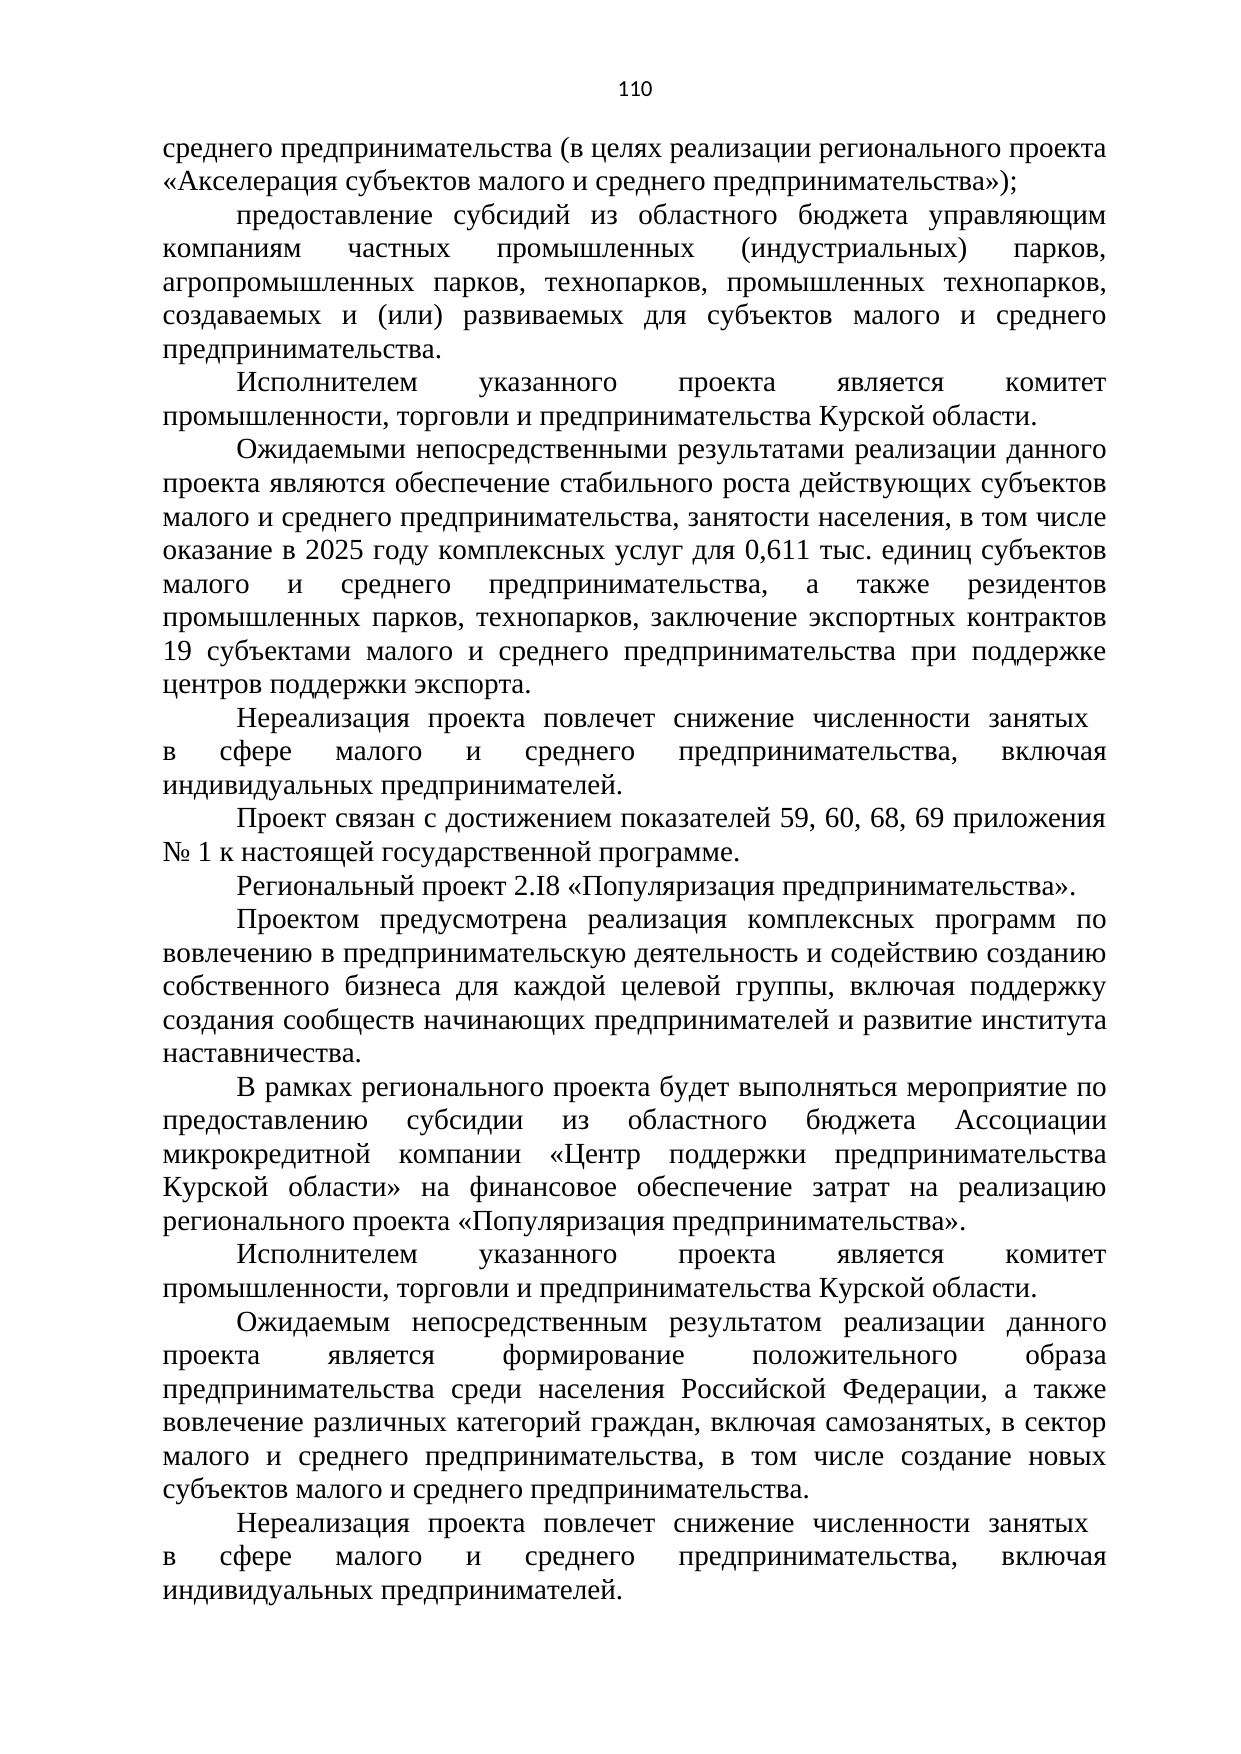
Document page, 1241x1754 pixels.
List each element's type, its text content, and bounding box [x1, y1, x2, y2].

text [162, 130, 1107, 197]
text Нереализация проекта повлечет снижение численности занятых в сфере малого и среднего предпринимательства, включая индивидуальных предпринимателей. [162, 700, 1107, 801]
text Исполнителем указанного проекта является комитет промышленности, торговли и предпринимательства Курской области. [162, 364, 1107, 432]
text Ожидаемым непосредственным результатом реализации данного проекта является формирование положительного образа предпринимательства среди населения Российской Федерации, а также вовлечение различных категорий граждан, включая самозанятых, в сектор малого и среднего предпринимательства, в том числе создание новых субъектов малого и среднего предпринимательства. [162, 1304, 1107, 1505]
text Ожидаемыми непосредственными результатами реализации данного проекта являются обеспечение стабильного роста действующих субъектов малого и среднего предпринимательства, занятости населения, в том числе оказание в 2025 году комплексных услуг для 0,611 тыс. единиц субъектов малого и среднего предпринимательства, а также резидентов промышленных парков, технопарков, заключение экспортных контрактов 19 субъектами малого и среднего предпринимательства при поддержке центров поддержки экспорта. [162, 432, 1107, 700]
text Проектом предусмотрена реализация комплексных программ по вовлечению в предпринимательскую деятельность и содействию созданию собственного бизнеса для каждой целевой группы, включая поддержку создания сообществ начинающих предпринимателей и развитие института наставничества. [162, 901, 1107, 1069]
text Нереализация проекта повлечет снижение численности занятых в сфере малого и среднего предпринимательства, включая индивидуальных предпринимателей. [162, 1505, 1107, 1606]
text Региональный проект 2.I8 «Популяризация предпринимательства». [162, 868, 1107, 901]
text В рамках регионального проекта будет выполняться мероприятие по предоставлению субсидии из областного бюджета Ассоциации микрокредитной компании «Центр поддержки предпринимательства Курской области» на финансовое обеспечение затрат на реализацию регионального проекта «Популяризация предпринимательства». [162, 1069, 1107, 1237]
text предоставление субсидий из областного бюджета управляющим компаниям частных промышленных (индустриальных) парков, агропромышленных парков, технопарков, промышленных технопарков, создаваемых и (или) развиваемых для субъектов малого и среднего предпринимательства. [162, 197, 1107, 364]
text Проект связан с достижением показателей 59, 60, 68, 69 приложения № 1 к настоящей государственной программе. [162, 801, 1107, 868]
text Исполнителем указанного проекта является комитет промышленности, торговли и предпринимательства Курской области. [162, 1237, 1107, 1304]
